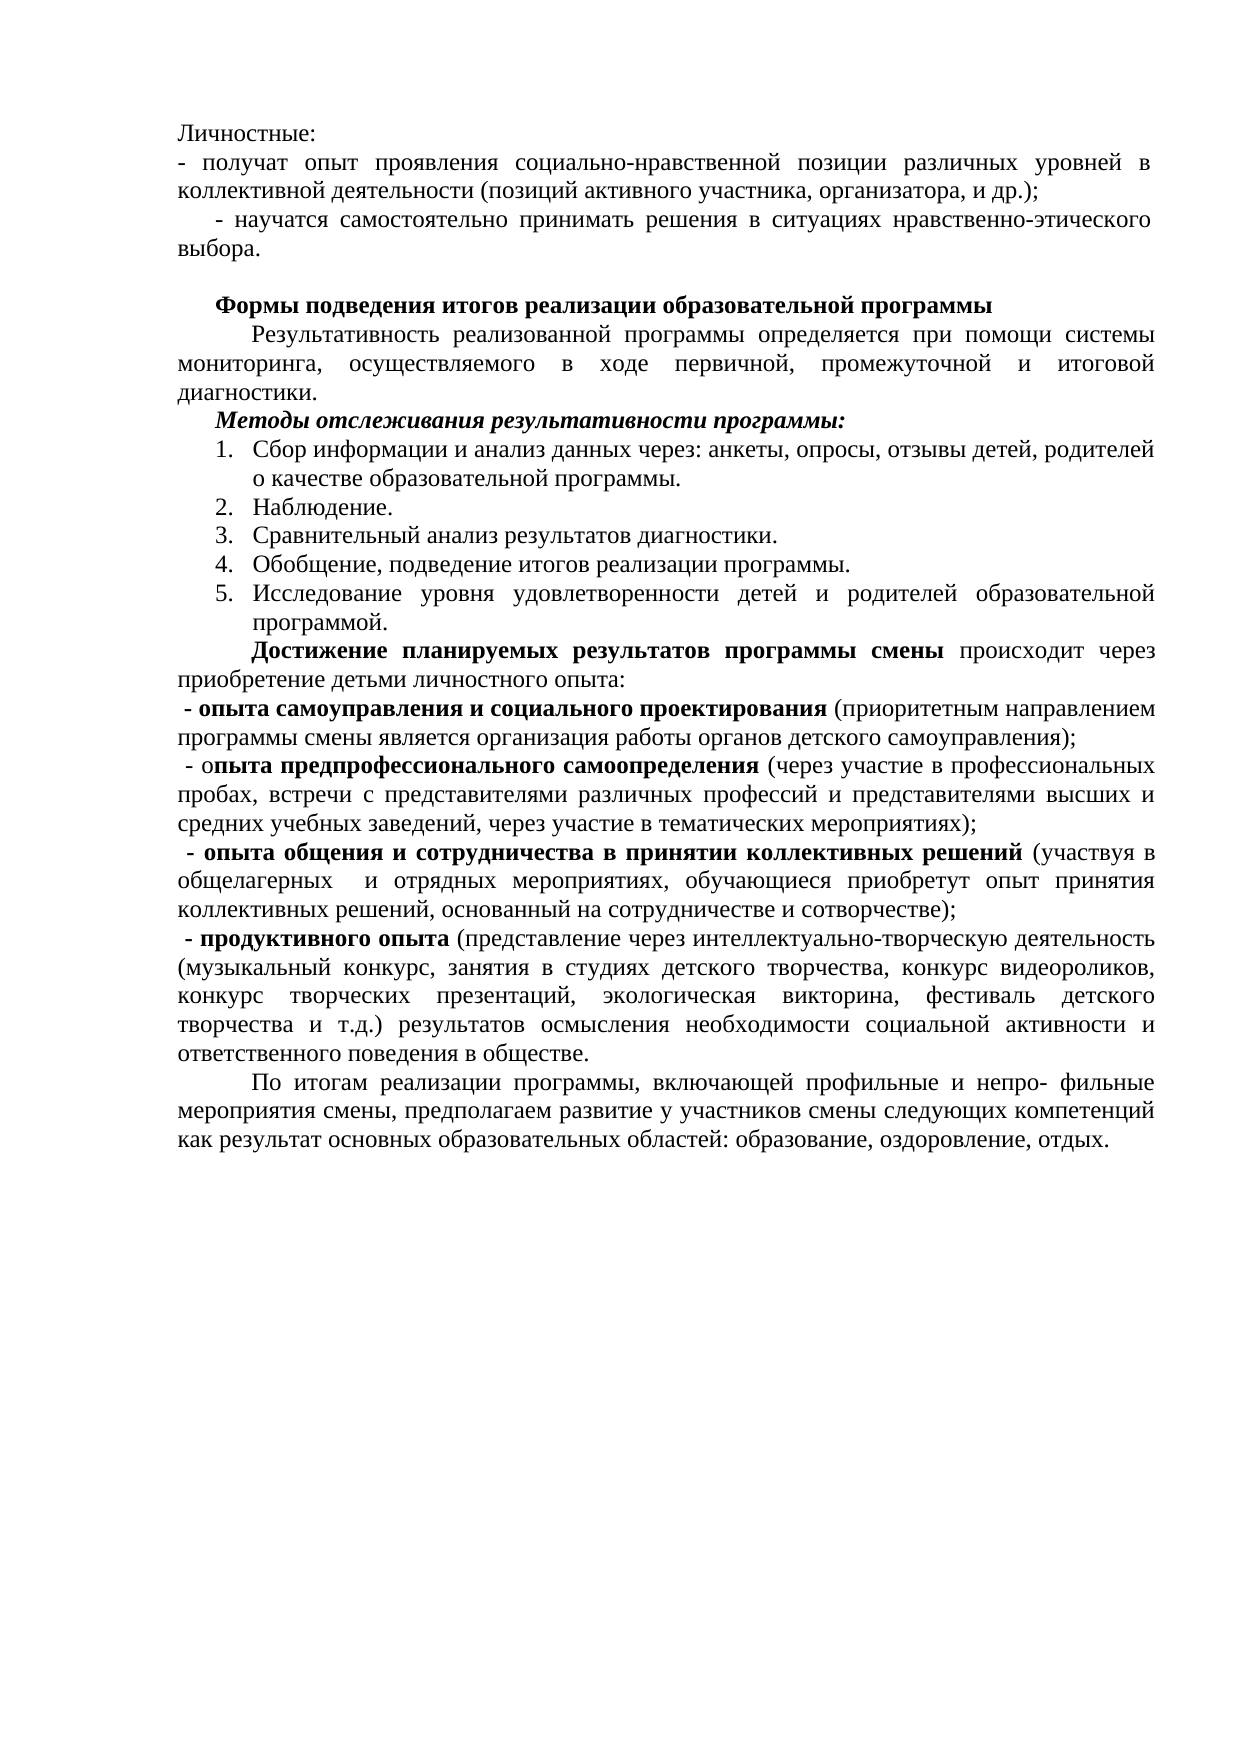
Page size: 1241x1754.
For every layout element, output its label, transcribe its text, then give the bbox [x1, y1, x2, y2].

text - опыта предпрофессионального самоопределения (через участие в профессиональных пробах, встречи с представителями различных профессий и представителями высших и средних учебных заведений, через участие в тематических мероприятиях); [177, 751, 1156, 837]
text - опыта общения и сотрудничества в принятии коллективных решений (участвуя в общелагерных и отрядных мероприятиях, обучающиеся приобретут опыт принятия коллективных решений, основанный на сотрудничестве и сотворчестве); [177, 837, 1156, 923]
text - получат опыт проявления социально-нравственной позиции различных уровней в коллективной деятельности (позиций активного участника, организатора, и др.); [177, 147, 1152, 204]
list Исследование уровня удовлетворенности детей и родителей образовательной программой. [215, 578, 1156, 636]
text Достижение планируемых результатов программы смены происходит через приобретение детьми личностного опыта: [177, 636, 1156, 693]
list Наблюдение. [215, 492, 1156, 521]
text - научатся самостоятельно принимать решения в ситуациях нравственно-этического выбора. [177, 204, 1152, 262]
list Сбор информации и анализ данных через: анкеты, опросы, отзывы детей, родителей о качестве образовательной программы. [215, 434, 1156, 492]
text Методы отслеживания результативности программы: [177, 406, 1156, 434]
list Сравнительный анализ результатов диагностики. [215, 521, 1156, 549]
text - продуктивного опыта (представление через интеллектуально-творческую деятельность (музыкальный конкурс, занятия в студиях детского творчества, конкурс видеороликов, конкурс творческих презентаций, экологическая викторина, фестиваль детского творчества и т.д.) результатов осмысления необходимости социальной активности и ответственного поведения в обществе. [177, 923, 1156, 1067]
text По итогам реализации программы, включающей профильные и непро- фильные мероприятия смены, предполагаем развитие у участников смены следующих компетенций как результат основных образовательных областей: образование, оздоровление, отдых. [177, 1067, 1156, 1153]
text Личностные: [177, 118, 1152, 147]
list Обобщение, подведение итогов реализации программы. [215, 549, 1156, 578]
text - опыта самоуправления и социального проектирования (приоритетным направлением программы смены является организация работы органов детского самоуправления); [177, 693, 1156, 751]
text Результативность реализованной программы определяется при помощи системы мониторинга, осуществляемого в ходе первичной, промежуточной и итоговой диагностики. [177, 319, 1156, 406]
text Формы подведения итогов реализации образовательной программы [177, 291, 1156, 319]
